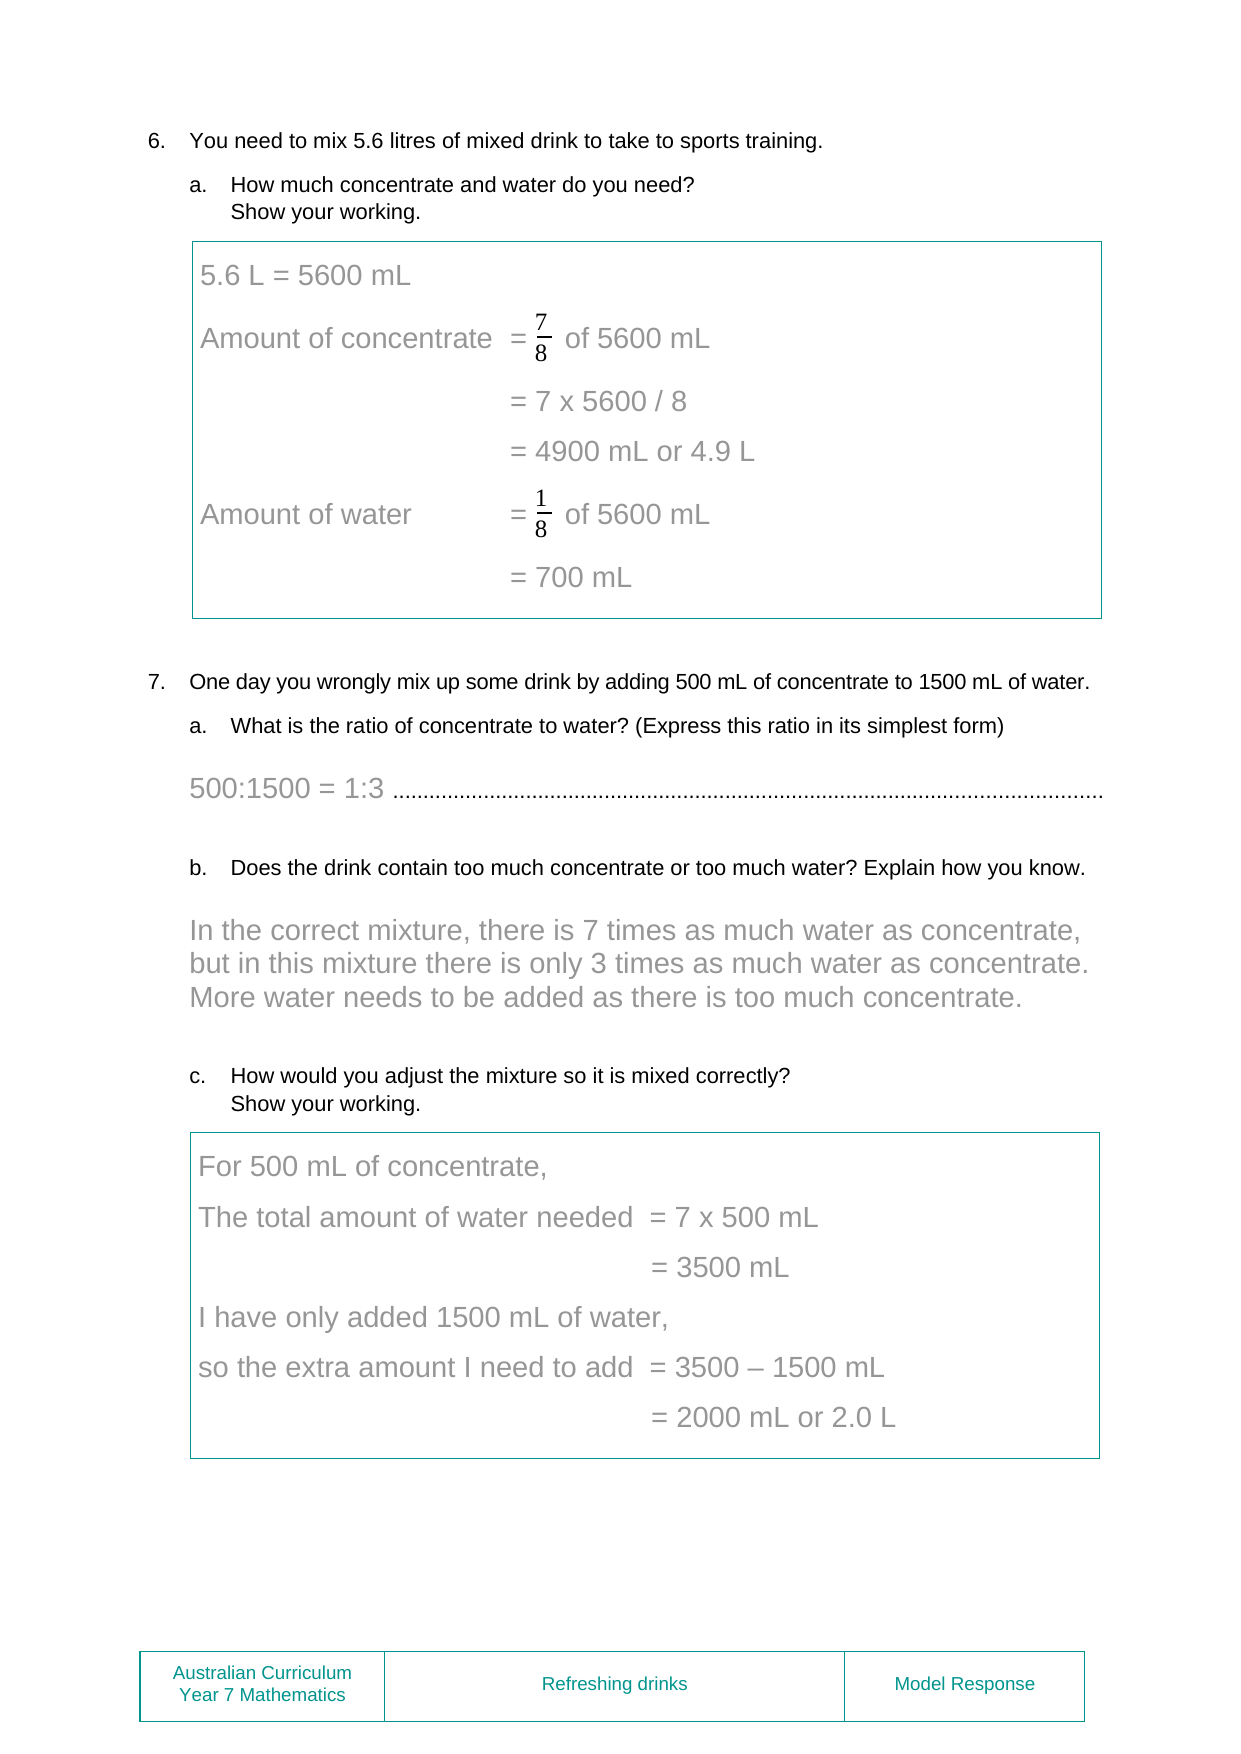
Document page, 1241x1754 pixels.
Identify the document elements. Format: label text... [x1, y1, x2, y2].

text In the correct mixture, there is 7 times as much water as concentrate, but in this mixture there is only 3 times as much water as concentrate. More water needs to be added as there is too much concentrate. [189, 913, 1092, 1013]
text How would you adjust the mixture so it is mixed correctly? Show your working. [189, 1061, 1092, 1116]
text You need to mix 5.6 litres of mixed drink to take to sports training. [148, 126, 1092, 153]
text 500:1500 = 1:3 [189, 771, 1092, 804]
table_header For 500 mL of concentrate, The total amount of water needed = 7 x 500 mL = 3500 mL I have only added 1500 mL of water, so the extra amount I need to add = 3500 – 1500 mL = 2000 mL or 2.0 L [191, 1133, 1099, 1458]
text Does the drink contain too much concentrate or too much water? Explain how you know. [189, 852, 1092, 879]
table_header 5.6 L = 5600 mL Amount of concentrate = of 5600 mL = 7 x 5600 / 8 = 4900 mL or 4.9 L Amount of water = of 5600 mL = 700 mL [193, 242, 1101, 618]
text One day you wrongly mix up some drink by adding 500 mL of concentrate to 1500 mL of water. [148, 667, 1092, 694]
text How much concentrate and water do you need? Show your working. [189, 170, 1092, 224]
text What is the ratio of concentrate to water? (Express this ratio in its simplest form) [189, 711, 1092, 738]
